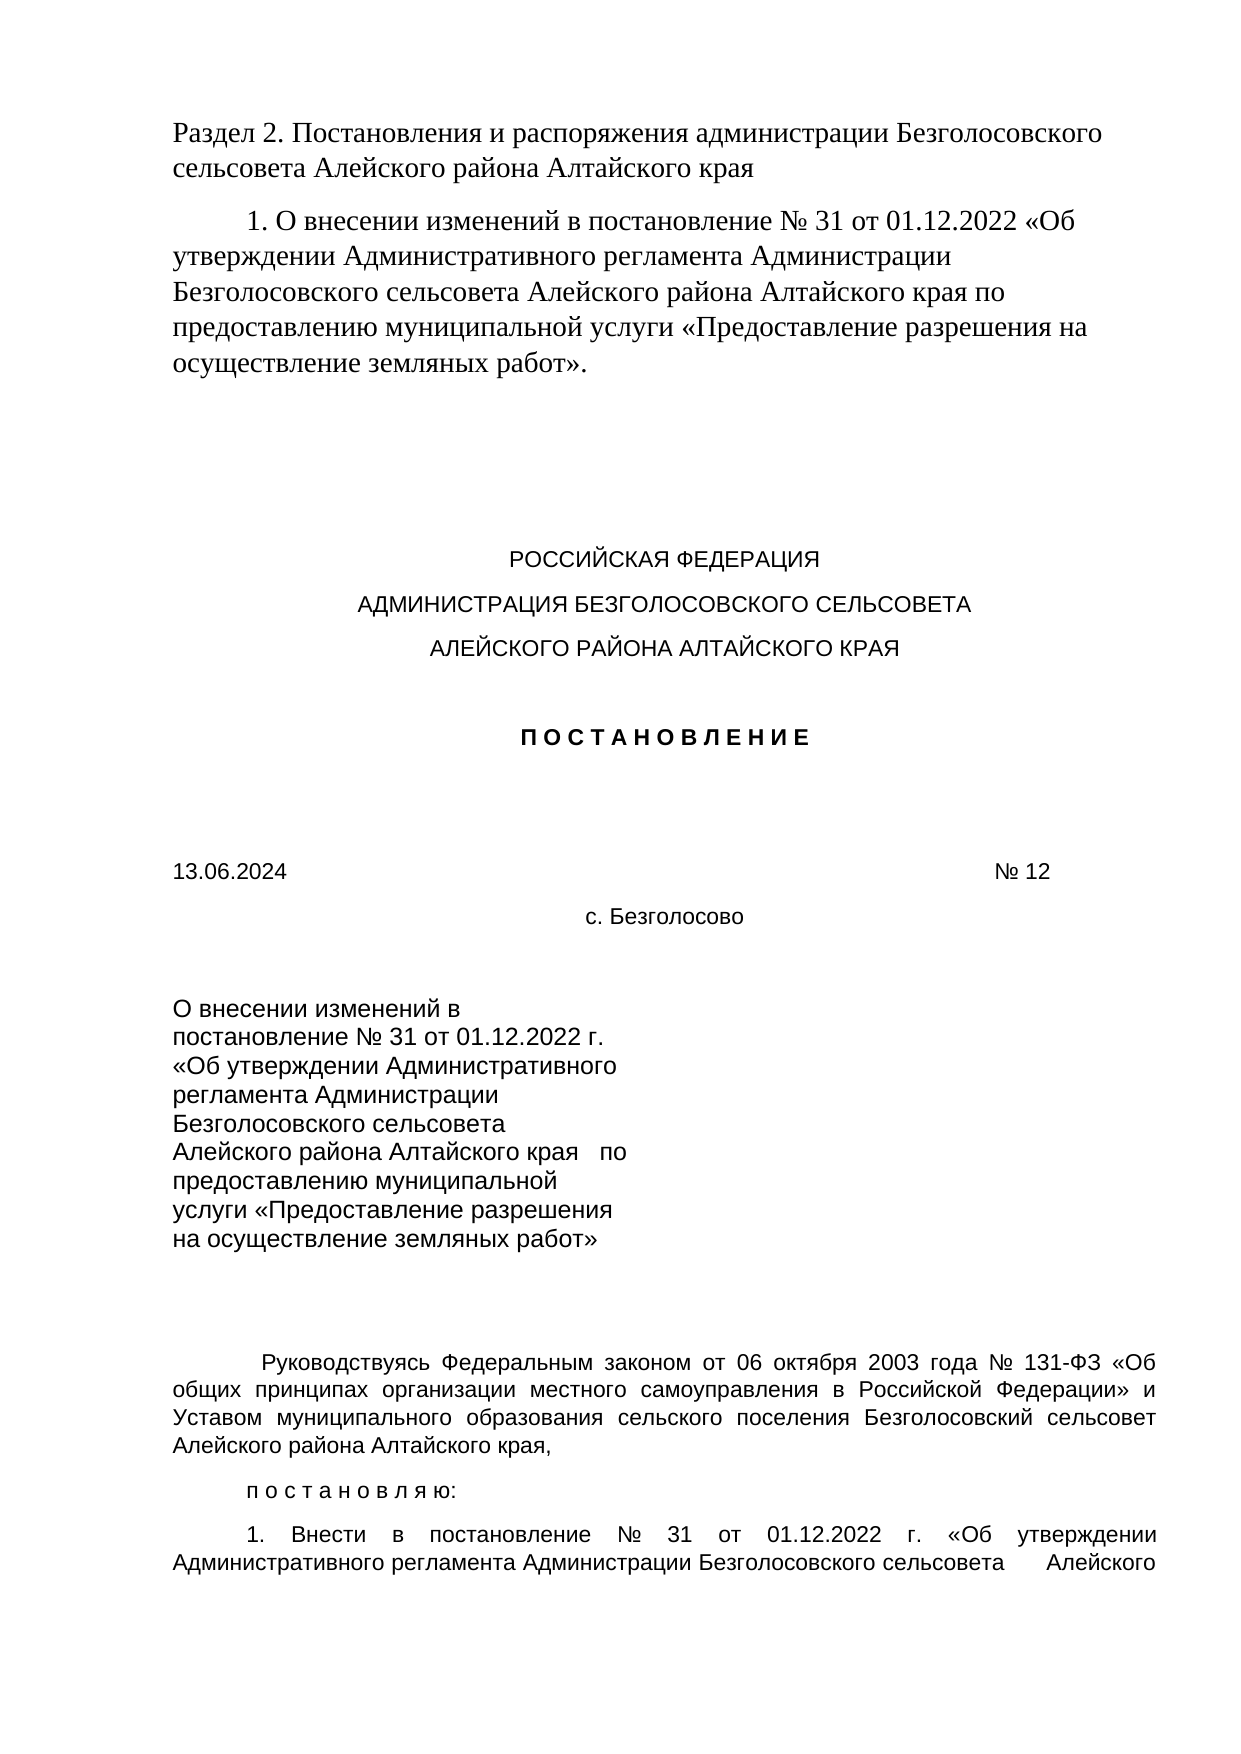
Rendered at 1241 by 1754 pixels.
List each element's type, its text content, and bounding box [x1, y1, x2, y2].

text 13.06.2024 [172, 858, 628, 884]
text АДМИНИСТРАЦИЯ БЕЗГОЛОСОВСКОГО СЕЛЬСОВЕТА [172, 591, 1157, 617]
text п о с т а н о в л я ю: [172, 1477, 1157, 1503]
text О внесении изменений в постановление № 31 от 01.12.2022 г. «Об утверждении Административного регламента Администрации Безголосовского сельсовета Алейского района Алтайского края по предоставлению муниципальной услуги «Предоставление разрешения на осуществление земляных работ» [172, 994, 628, 1252]
text с. Безголосово [172, 903, 1157, 929]
text РОССИЙСКАЯ ФЕДЕРАЦИЯ [172, 546, 1157, 572]
text Руководствуясь Федеральным законом от 06 октября 2003 года № 131-ФЗ «Об общих принципах организации местного самоуправления в Российской Федерации» и Уставом муниципального образования сельского поселения Безголосовский сельсовет Алейского района Алтайского края, [172, 1348, 1157, 1459]
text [172, 1521, 1157, 1576]
text П О С Т А Н О В Л Е Н И Е [172, 724, 1157, 751]
text 1. О внесении изменений в постановление № 31 от 01.12.2022 «Об утверждении Административного регламента Администрации Безголосовского сельсовета Алейского района Алтайского края по предоставлению муниципальной услуги «Предоставление разрешения на осуществление земляных работ». [172, 203, 1157, 378]
text Раздел 2. Постановления и распоряжения администрации Безголосовского сельсовета Алейского района Алтайского края [172, 115, 1157, 184]
text № 12 [701, 858, 1157, 884]
text АЛЕЙСКОГО РАЙОНА АЛТАЙСКОГО КРАЯ [172, 635, 1157, 662]
